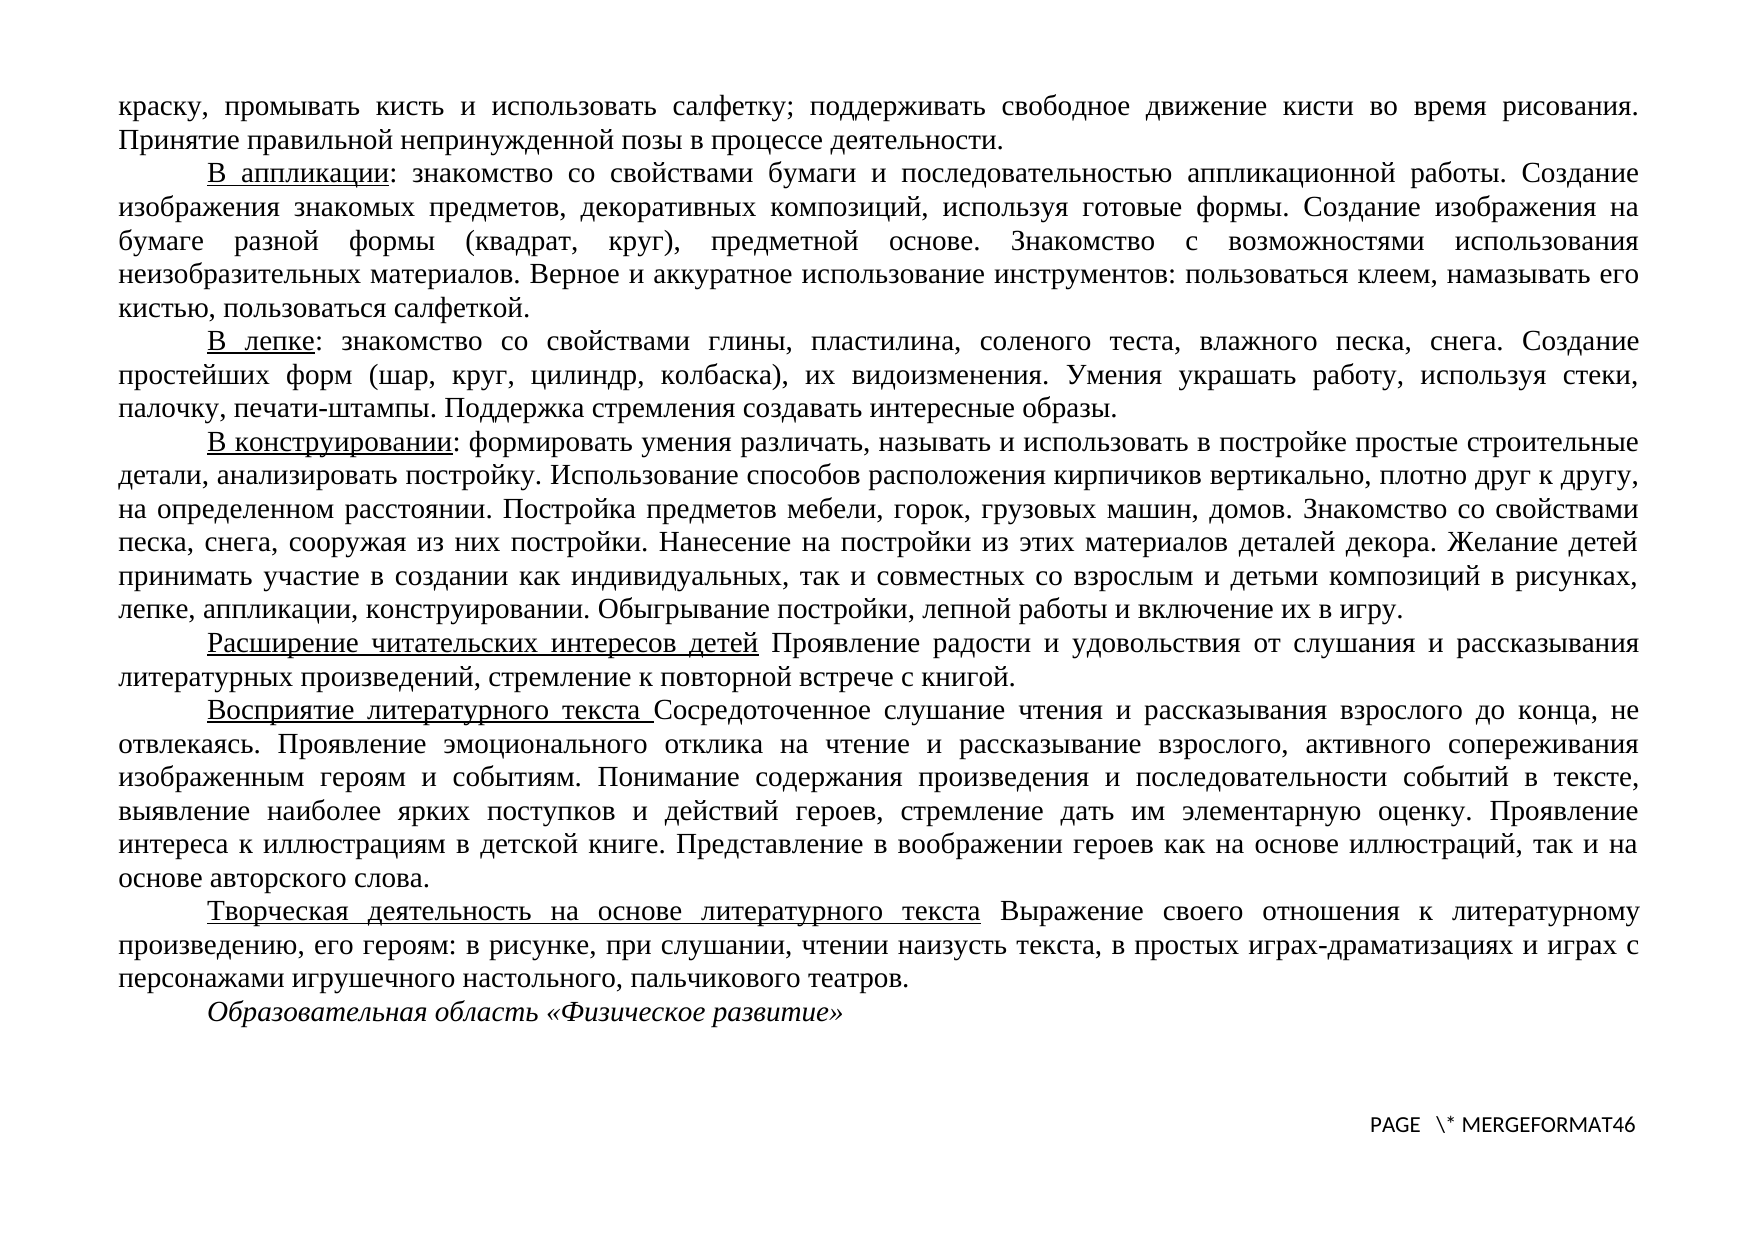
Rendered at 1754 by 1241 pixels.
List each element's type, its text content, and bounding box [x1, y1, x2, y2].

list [118, 88, 1641, 156]
list В конструировании: формировать умения различать, называть и использовать в постройке простые строительные детали, анализировать постройку. Использование способов расположения кирпичиков вертикально, плотно друг к другу, на определенном расстоянии. Постройка предметов мебели, горок, грузовых машин, домов. Знакомство со свойствами песка, снега, сооружая из них постройки. Нанесение на постройки из этих материалов деталей декора. Желание детей принимать участие в создании как индивидуальных, так и совместных со взрослым и детьми композиций в рисунках, лепке, аппликации, конструировании. Обыгрывание постройки, лепной работы и включение их в игру. [118, 424, 1641, 625]
list Творческая деятельность на основе литературного текста Выражение своего отношения к литературному произведению, его героям: в рисунке, при слушании, чтении наизусть текста, в простых играх-драматизациях и играх с персонажами игрушечного настольного, пальчикового театров. [118, 893, 1641, 994]
list В лепке: знакомство со свойствами глины, пластилина, соленого теста, влажного песка, снега. Создание простейших форм (шар, круг, цилиндр, колбаска), их видоизменения. Умения украшать работу, используя стеки, палочку, печати-штампы. Поддержка стремления создавать интересные образы. [118, 323, 1641, 424]
list Восприятие литературного текста Сосредоточенное слушание чтения и рассказывания взрослого до конца, не отвлекаясь. Проявление эмоционального отклика на чтение и рассказывание взрослого, активного сопереживания изображенным героям и событиям. Понимание содержания произведения и последовательности событий в тексте, выявление наиболее ярких поступков и действий героев, стремление дать им элементарную оценку. Проявление интереса к иллюстрациям в детской книге. Представление в воображении героев как на основе иллюстраций, так и на основе авторского слова. [118, 692, 1641, 893]
list В аппликации: знакомство со свойствами бумаги и последовательностью аппликационной работы. Создание изображения знакомых предметов, декоративных композиций, используя готовые формы. Создание изображения на бумаге разной формы (квадрат, круг), предметной основе. Знакомство с возможностями использования неизобразительных материалов. Верное и аккуратное использование инструментов: пользоваться клеем, намазывать его кистью, пользоваться салфеткой. [118, 156, 1641, 323]
list Образовательная область «Физическое развитие» [118, 994, 1641, 1028]
list Расширение читательских интересов детей Проявление радости и удовольствия от слушания и рассказывания литературных произведений, стремление к повторной встрече с книгой. [118, 625, 1641, 692]
